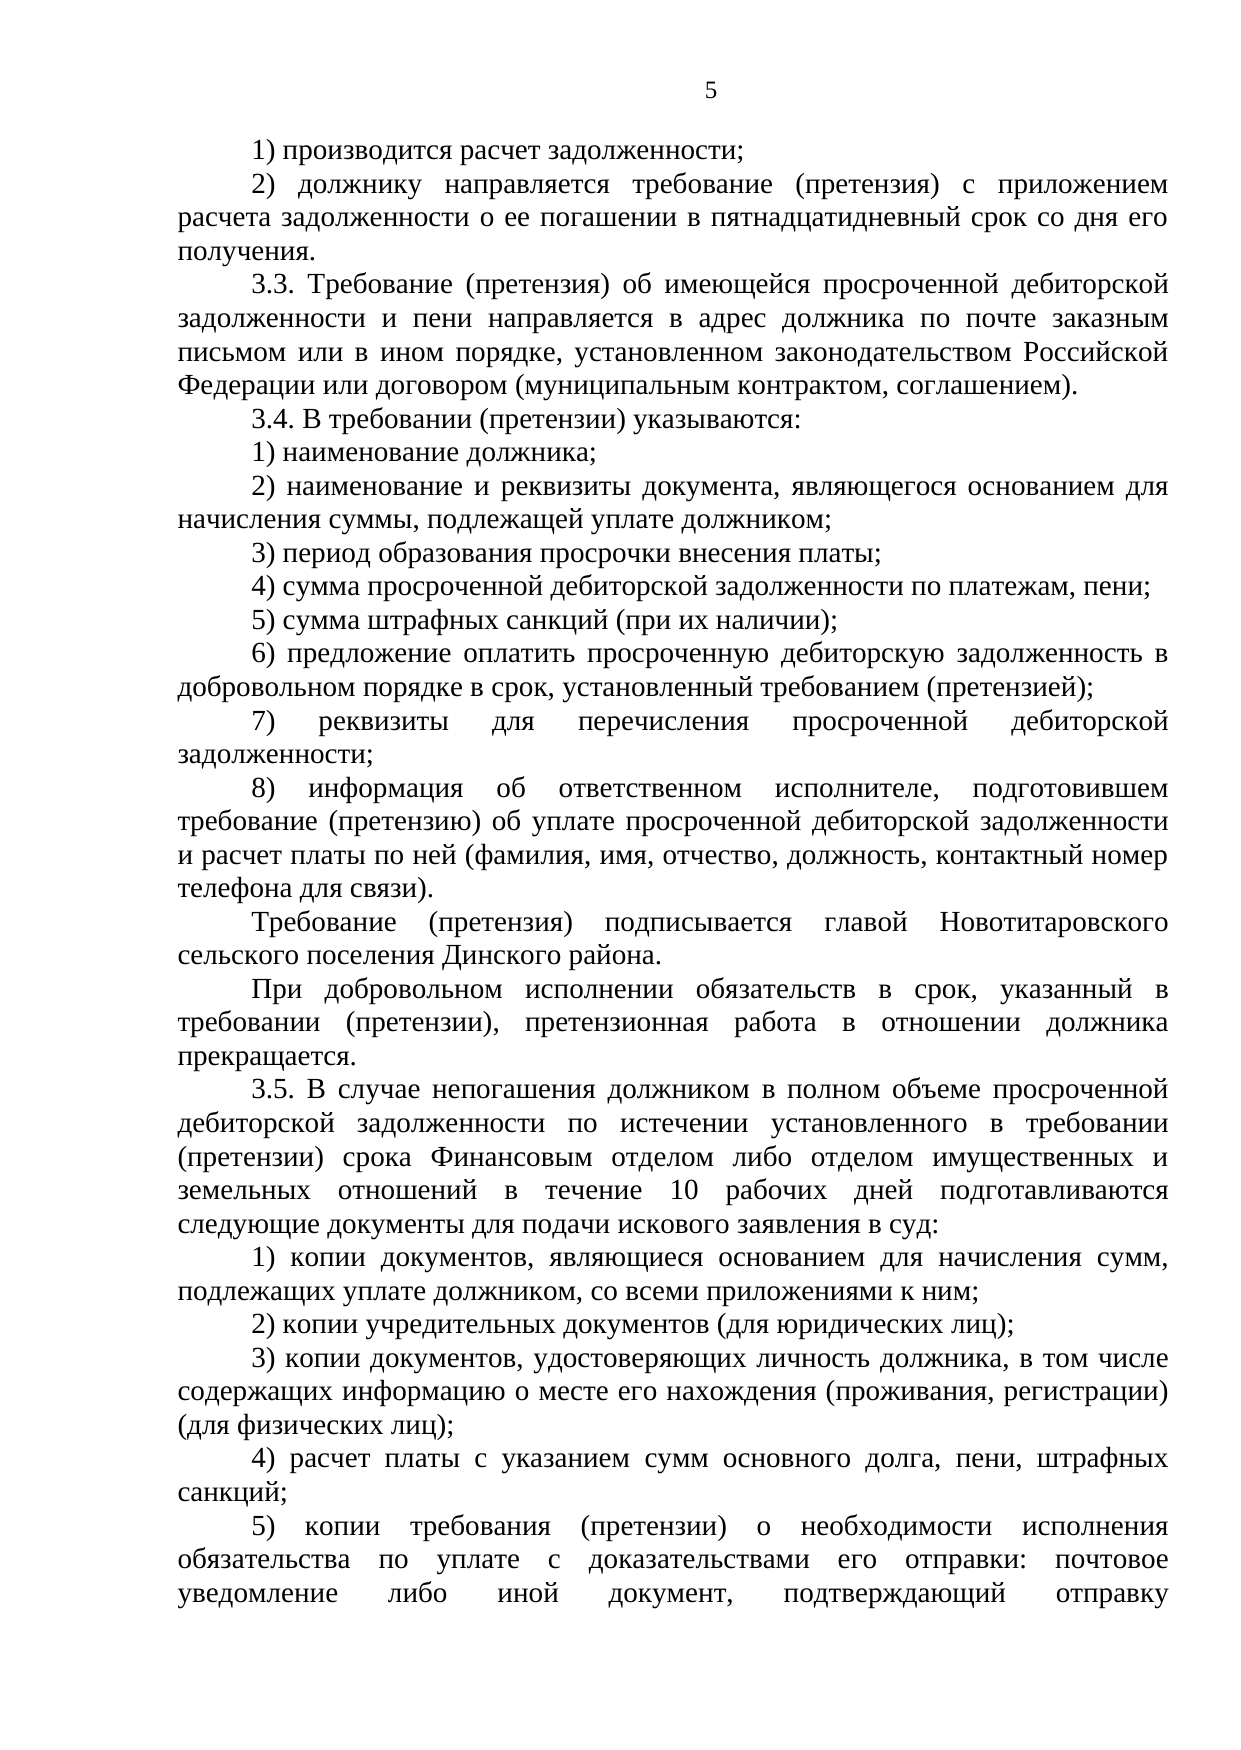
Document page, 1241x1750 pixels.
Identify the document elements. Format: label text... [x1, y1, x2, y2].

text При добровольном исполнении обязательств в срок, указанный в требовании (претензии), претензионная работа в отношении должника прекращается. [177, 971, 1169, 1072]
text 6) предложение оплатить просроченную дебиторскую задолженность в добровольном порядке в срок, установленный требованием (претензией); [177, 636, 1169, 703]
text Требование (претензия) подписывается главой Новотитаровского сельского поселения Динского района. [177, 904, 1169, 971]
text 5) сумма штрафных санкций (при их наличии); [177, 602, 1169, 636]
text 3.5. В случае непогашения должником в полном объеме просроченной дебиторской задолженности по истечении установленного в требовании (претензии) срока Финансовым отделом либо отделом имущественных и земельных отношений в течение 10 рабочих дней подготавливаются следующие документы для подачи искового заявления в суд: [177, 1072, 1169, 1239]
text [177, 1508, 1169, 1608]
text 4) расчет платы с указанием сумм основного долга, пени, штрафных санкций; [177, 1441, 1169, 1508]
text 7) реквизиты для перечисления просроченной дебиторской задолженности; [177, 703, 1169, 770]
text 2) копии учредительных документов (для юридических лиц); [177, 1306, 1169, 1340]
text 3.4. В требовании (претензии) указываются: [177, 401, 1169, 434]
text 1) наименование должника; [177, 434, 1169, 468]
text 3) период образования просрочки внесения платы; [177, 535, 1169, 568]
text 1) копии документов, являющиеся основанием для начисления сумм, подлежащих уплате должником, со всеми приложениями к ним; [177, 1239, 1169, 1306]
text 1) производится расчет задолженности; [177, 132, 1169, 166]
text 3) копии документов, удостоверяющих личность должника, в том числе содержащих информацию о месте его нахождения (проживания, регистрации) (для физических лиц); [177, 1340, 1169, 1441]
text 2) должнику направляется требование (претензия) с приложением расчета задолженности о ее погашении в пятнадцатидневный срок со дня его получения. [177, 166, 1169, 267]
text 2) наименование и реквизиты документа, являющегося основанием для начисления суммы, подлежащей уплате должником; [177, 468, 1169, 535]
text 8) информация об ответственном исполнителе, подготовившем требование (претензию) об уплате просроченной дебиторской задолженности и расчет платы по ней (фамилия, имя, отчество, должность, контактный номер телефона для связи). [177, 770, 1169, 904]
text 3.3. Требование (претензия) об имеющейся просроченной дебиторской задолженности и пени направляется в адрес должника по почте заказным письмом или в ином порядке, установленном законодательством Российской Федерации или договором (муниципальным контрактом, соглашением). [177, 267, 1169, 401]
text 4) сумма просроченной дебиторской задолженности по платежам, пени; [177, 568, 1169, 602]
